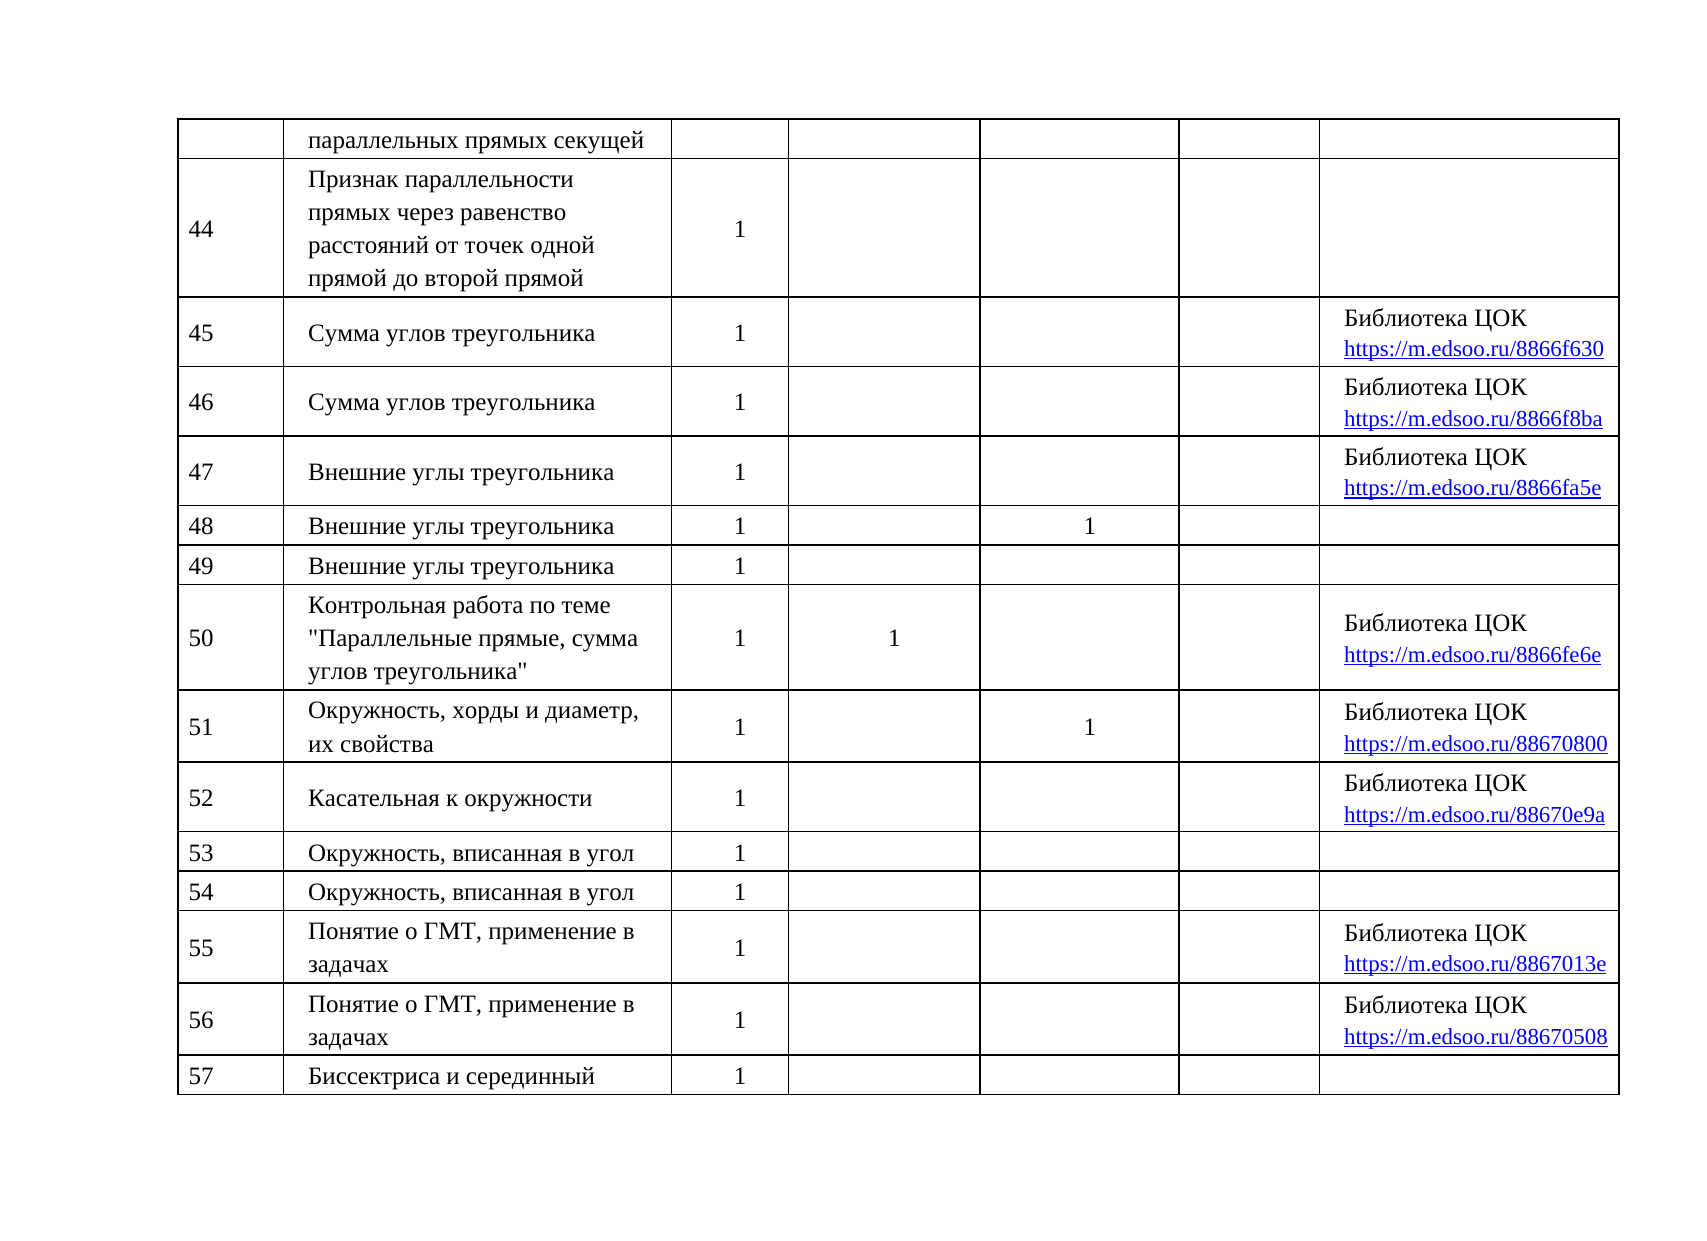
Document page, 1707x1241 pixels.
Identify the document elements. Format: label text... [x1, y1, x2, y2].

table_cell [981, 832, 1178, 870]
table_cell 55 [179, 911, 283, 982]
table_cell Понятие о ГМТ, применение в задачах [284, 984, 671, 1054]
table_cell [1320, 120, 1618, 157]
table_cell 52 [179, 763, 283, 831]
table_cell Библиотека ЦОК https://m.edsoo.ru/8867013e [1320, 911, 1618, 982]
table_cell 1 [672, 585, 788, 689]
table_cell [789, 1056, 979, 1094]
table_cell [1180, 546, 1319, 583]
table_cell [981, 159, 1178, 296]
table_cell [981, 585, 1178, 689]
table_cell 1 [672, 546, 788, 583]
table_cell [1180, 872, 1319, 909]
table_cell [1180, 1056, 1319, 1094]
table_cell [1180, 298, 1319, 366]
table_cell Окружность, хорды и диаметр, их свойства [284, 691, 671, 761]
table_cell Сумма углов треугольника [284, 367, 671, 435]
table_cell 1 [672, 984, 788, 1054]
table_cell Внешние углы треугольника [284, 506, 671, 544]
table_cell 1 [789, 585, 979, 689]
table_cell 43 [179, 120, 283, 157]
table_cell [1180, 911, 1319, 982]
table_cell 1 [672, 763, 788, 831]
table_cell 1 [672, 911, 788, 982]
table_cell 1 [981, 691, 1178, 761]
table_cell 54 [179, 872, 283, 909]
table_cell 1 [672, 159, 788, 296]
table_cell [284, 1056, 671, 1094]
table_cell [1320, 506, 1618, 544]
table_cell [981, 763, 1178, 831]
table_cell Контрольная работа по теме "Параллельные прямые, сумма углов треугольника" [284, 585, 671, 689]
table_cell 48 [179, 506, 283, 544]
table_cell [1320, 832, 1618, 870]
table_cell [789, 159, 979, 296]
table_cell [789, 437, 979, 505]
table_cell [981, 437, 1178, 505]
table_cell [1320, 1056, 1618, 1094]
table_cell Признак параллельности прямых через равенство расстояний от точек одной прямой до второй прямой [284, 159, 671, 296]
table_cell 57 [179, 1056, 283, 1094]
table_cell 1 [672, 872, 788, 909]
table_cell [789, 691, 979, 761]
table_cell [1180, 832, 1319, 870]
table_cell [789, 546, 979, 583]
table_cell 1 [672, 437, 788, 505]
table_cell [789, 367, 979, 435]
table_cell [284, 120, 671, 157]
table_cell Библиотека ЦОК https://m.edsoo.ru/88670e9a [1320, 763, 1618, 831]
table_cell [789, 763, 979, 831]
table_cell [789, 120, 979, 157]
table_cell [789, 911, 979, 982]
table_cell Библиотека ЦОК https://m.edsoo.ru/8866fe6e [1320, 585, 1618, 689]
table_cell 1 [672, 120, 788, 157]
table_cell [981, 872, 1178, 909]
table_cell [1180, 585, 1319, 689]
table_cell [1180, 506, 1319, 544]
table_cell [789, 872, 979, 909]
table_cell Окружность, вписанная в угол [284, 832, 671, 870]
table_cell Касательная к окружности [284, 763, 671, 831]
table_cell 50 [179, 585, 283, 689]
table_cell 44 [179, 159, 283, 296]
table_cell 53 [179, 832, 283, 870]
table_cell 1 [672, 298, 788, 366]
table_cell [1180, 763, 1319, 831]
table_cell 1 [672, 1056, 788, 1094]
table_cell [1180, 437, 1319, 505]
table_cell Библиотека ЦОК https://m.edsoo.ru/8866f8ba [1320, 367, 1618, 435]
table_cell Библиотека ЦОК https://m.edsoo.ru/88670508 [1320, 984, 1618, 1054]
table_cell Сумма углов треугольника [284, 298, 671, 366]
table_cell Внешние углы треугольника [284, 437, 671, 505]
table_cell [789, 506, 979, 544]
table_cell 46 [179, 367, 283, 435]
table_cell [1320, 546, 1618, 583]
table_cell 1 [672, 506, 788, 544]
table_cell 51 [179, 691, 283, 761]
table_cell [1180, 120, 1319, 157]
table_cell [981, 1056, 1178, 1094]
table_cell 1 [672, 832, 788, 870]
table_cell [1180, 691, 1319, 761]
table_cell Понятие о ГМТ, применение в задачах [284, 911, 671, 982]
table_cell 56 [179, 984, 283, 1054]
table_cell [1320, 872, 1618, 909]
table_cell Библиотека ЦОК https://m.edsoo.ru/8866f630 [1320, 298, 1618, 366]
table_cell 1 [981, 506, 1178, 544]
table_cell [1320, 159, 1618, 296]
table_cell [789, 832, 979, 870]
table_cell 47 [179, 437, 283, 505]
table_cell [981, 911, 1178, 982]
table_cell [981, 546, 1178, 583]
table_cell [789, 298, 979, 366]
table_cell Внешние углы треугольника [284, 546, 671, 583]
table_cell Окружность, вписанная в угол [284, 872, 671, 909]
table_cell 1 [672, 367, 788, 435]
table_cell 49 [179, 546, 283, 583]
table_cell [789, 984, 979, 1054]
table_cell 1 [981, 120, 1178, 157]
table_cell [981, 367, 1178, 435]
table_cell Библиотека ЦОК https://m.edsoo.ru/88670800 [1320, 691, 1618, 761]
table_cell [1180, 984, 1319, 1054]
table_cell Библиотека ЦОК https://m.edsoo.ru/8866fa5e [1320, 437, 1618, 505]
table_cell [981, 984, 1178, 1054]
table_cell 45 [179, 298, 283, 366]
table_cell [1180, 159, 1319, 296]
table_cell [1180, 367, 1319, 435]
table_cell 1 [672, 691, 788, 761]
table_cell [981, 298, 1178, 366]
